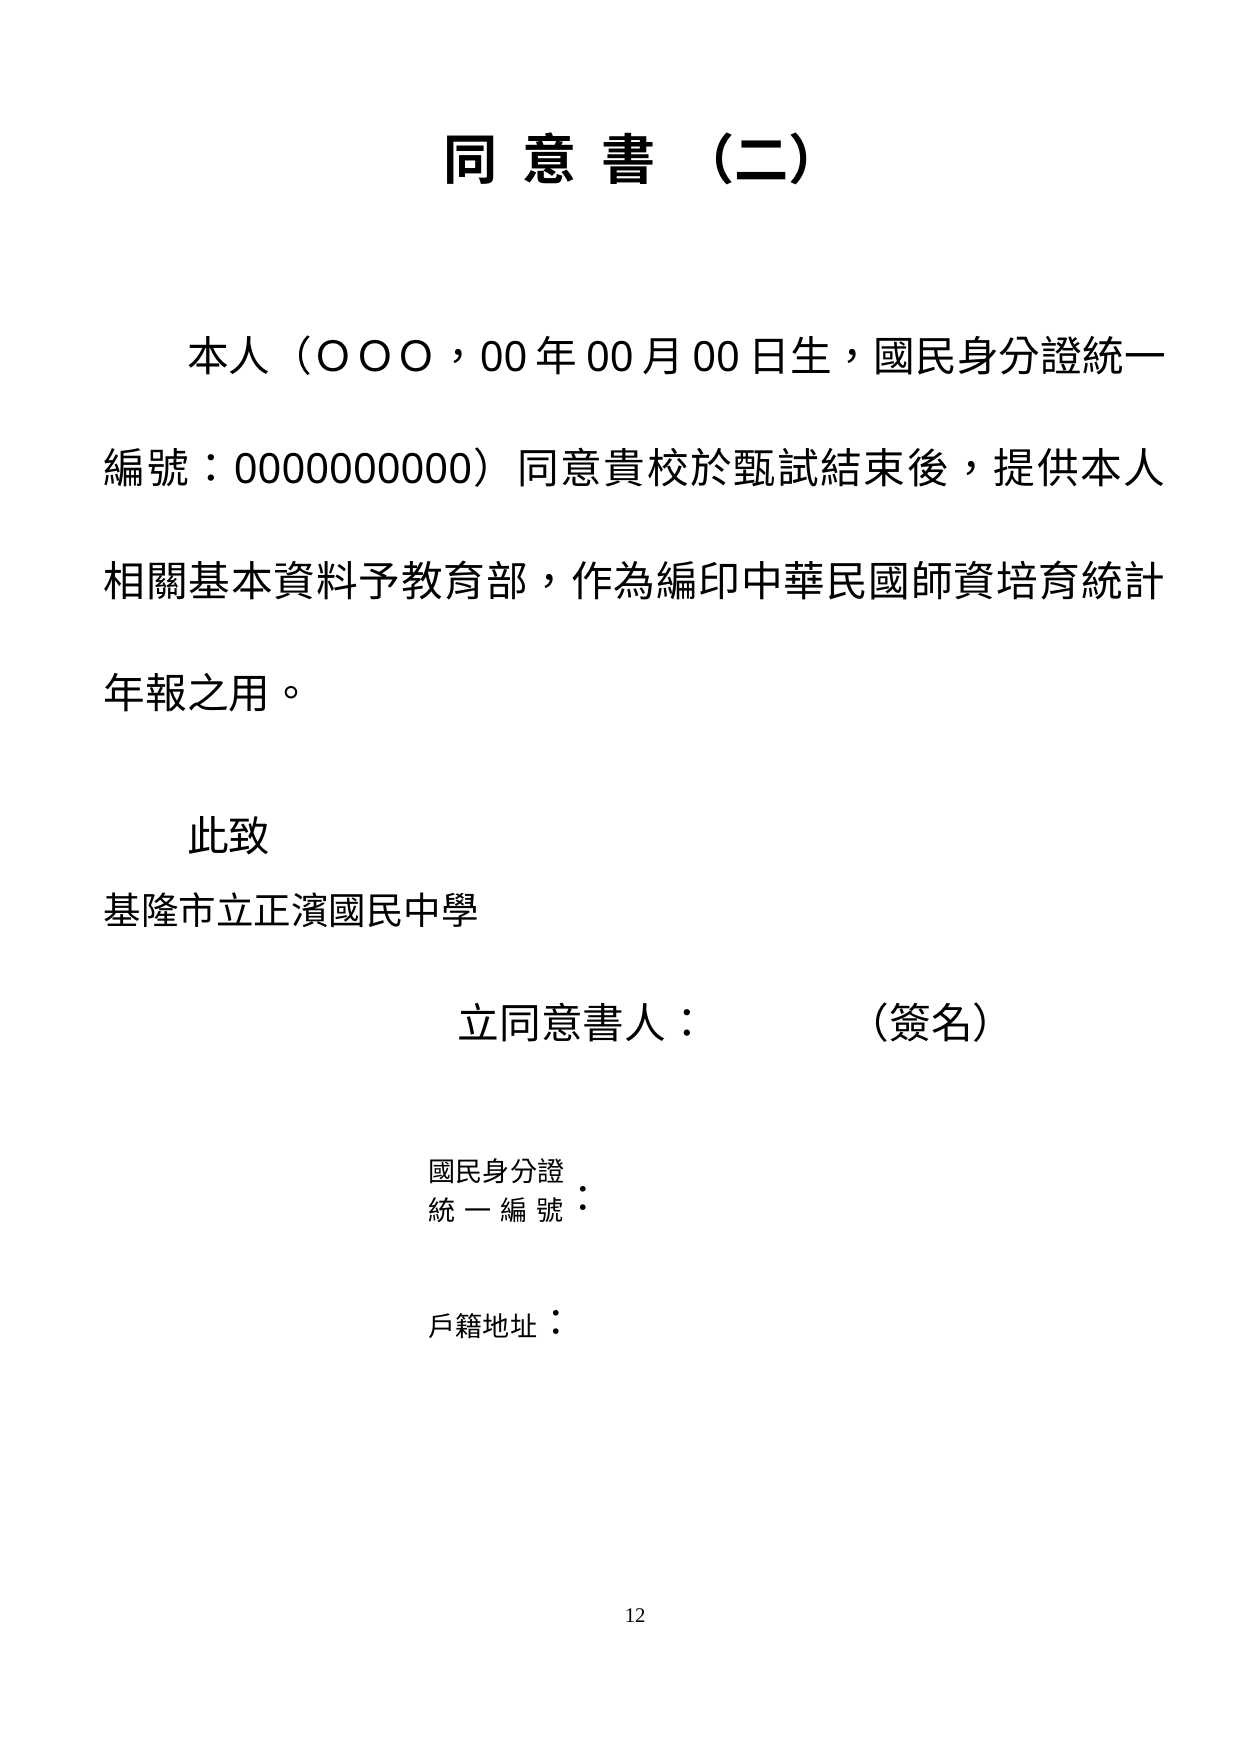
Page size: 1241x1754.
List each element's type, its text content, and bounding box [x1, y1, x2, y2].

text 戶籍地址： [103, 1283, 1167, 1358]
text 此致 [103, 796, 1167, 871]
text 本人（ＯＯＯ，00年00月00日生，國民身分證統一編號：0000000000）同意貴校於甄試結束後，提供本人相關基本資料予教育部，作為編印中華民國師資培育統計年報之用。 [103, 315, 1167, 728]
text 同 意 書 （二） [103, 99, 1183, 212]
text 基隆市立正濱國民中學 [103, 871, 1167, 946]
text 立同意書人： （簽名） [103, 983, 1167, 1058]
text 國民身分證統一編號： [103, 1133, 1167, 1246]
